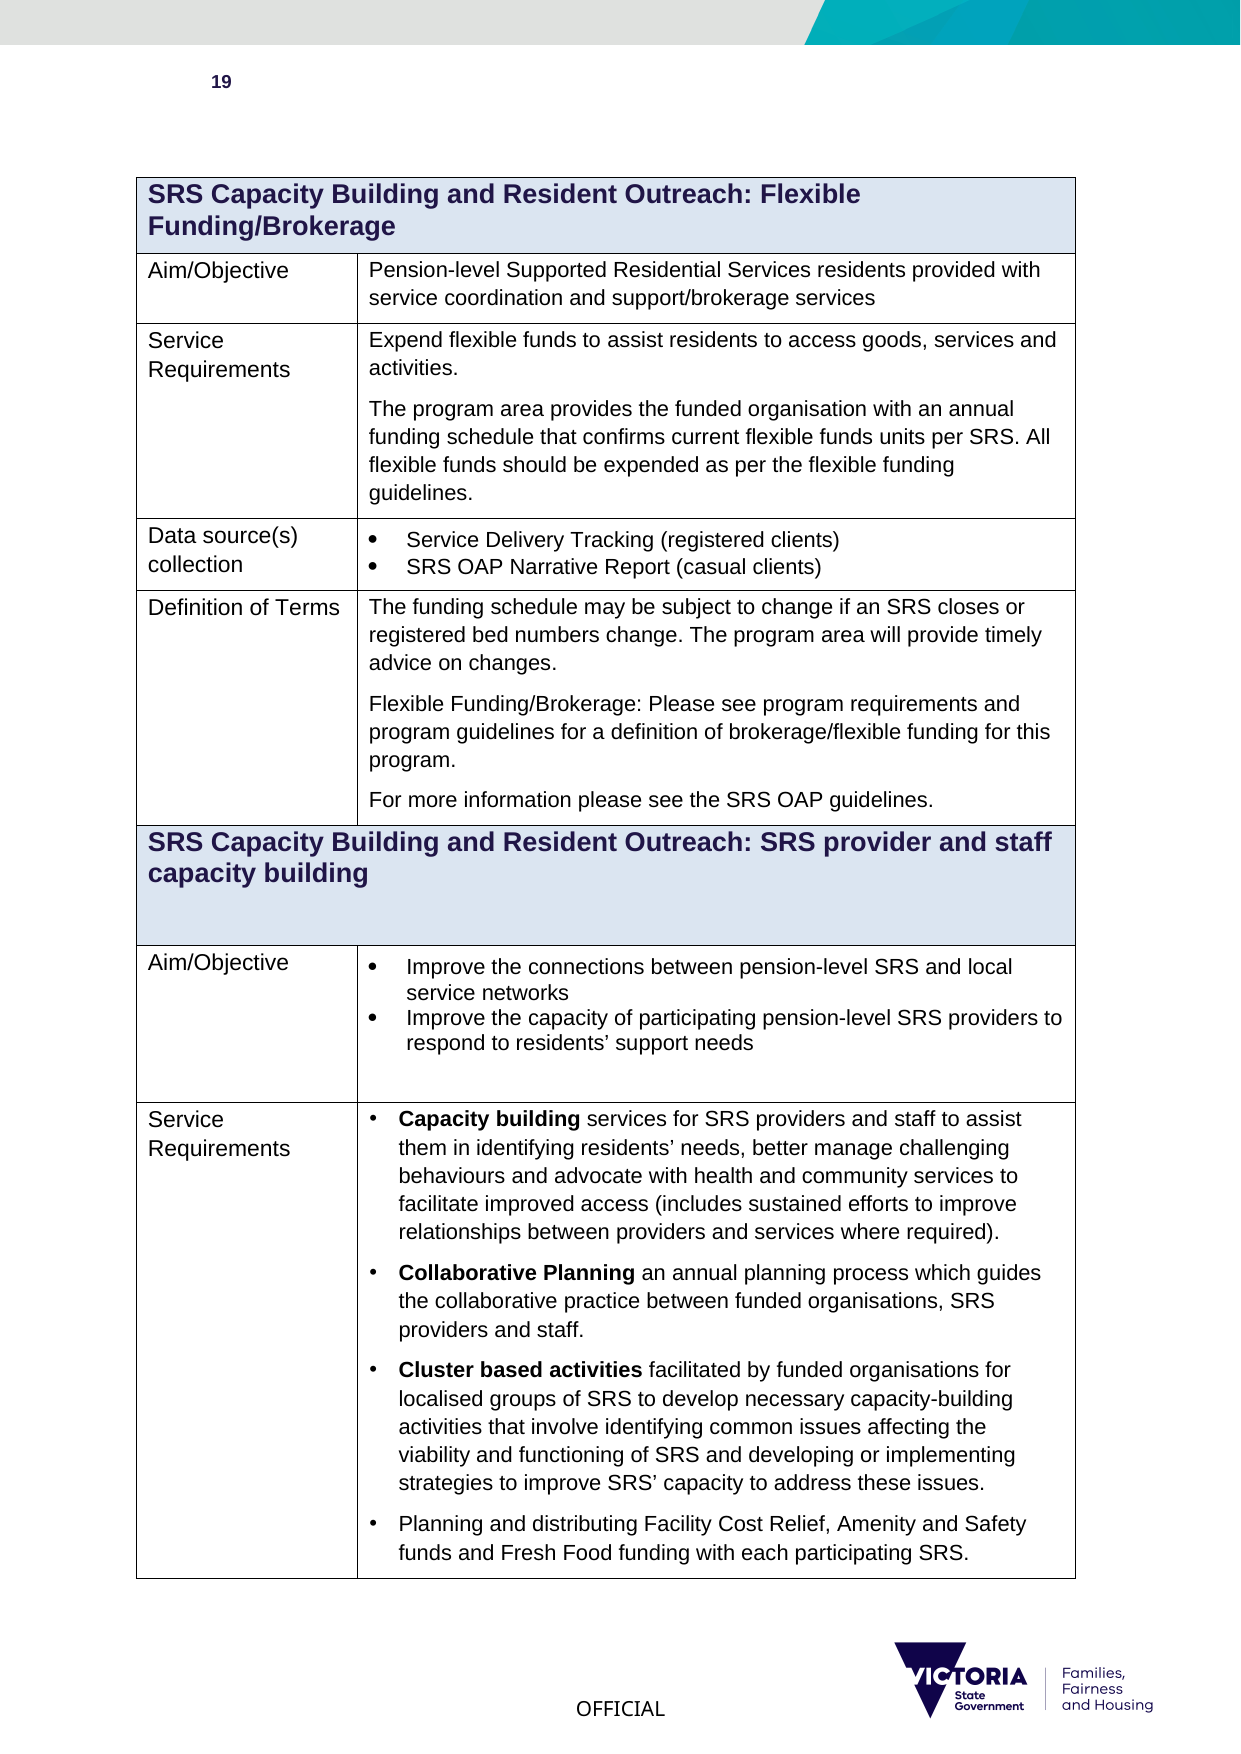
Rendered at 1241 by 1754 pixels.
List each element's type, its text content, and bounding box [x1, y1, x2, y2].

picture [0, 0, 1241, 45]
table_cell Aim/Objective [137, 254, 357, 323]
table_cell Service Requirements [137, 324, 357, 518]
table_cell SRS Capacity Building and Resident Outreach: SRS provider and staff capacity building [137, 826, 1075, 945]
table_cell Aim/Objective [137, 946, 357, 1102]
table_cell Service Delivery Tracking (registered clients) SRS OAP Narrative Report (casual clients) [358, 519, 1075, 590]
table_cell Improve the connections between pension-level SRS and local service networks Improve the capacity of participating pension-level SRS providers to respond to residents’ support needs [358, 946, 1075, 1102]
table_cell Service Requirements [137, 1103, 357, 1577]
table_cell Capacity building services for SRS providers and staff to assist them in identifying residents’ needs, better manage challenging behaviours and advocate with health and community services to facilitate improved access (includes sustained efforts to improve relationships between providers and services where required). Collaborative Planning an annual planning process which guides the collaborative practice between funded organisations, SRS providers and staff. Cluster based activities facilitated by funded organisations for localised groups of SRS to develop necessary capacity-building activities that involve identifying common issues affecting the viability and functioning of SRS and developing or implementing strategies to improve SRS’ capacity to address these issues. Planning and distributing Facility Cost Relief, Amenity and Safety funds and Fresh Food funding with each participating SRS. [358, 1103, 1075, 1577]
table_cell Definition of Terms [137, 591, 357, 825]
table_cell Data source(s) collection [137, 519, 357, 590]
table_cell Pension-level Supported Residential Services residents provided with service coordination and support/brokerage services [358, 254, 1075, 323]
table_cell Expend flexible funds to assist residents to access goods, services and activities. The program area provides the funded organisation with an annual funding schedule that confirms current flexible funds units per SRS. All flexible funds should be expended as per the flexible funding guidelines. [358, 324, 1075, 518]
table_cell The funding schedule may be subject to change if an SRS closes or registered bed numbers change. The program area will provide timely advice on changes. Flexible Funding/Brokerage: Please see program requirements and program guidelines for a definition of brokerage/flexible funding for this program. For more information please see the SRS OAP guidelines. [358, 591, 1075, 825]
table_cell SRS Capacity Building and Resident Outreach: Flexible Funding/Brokerage [137, 178, 1075, 253]
picture [0, 1588, 1241, 1754]
